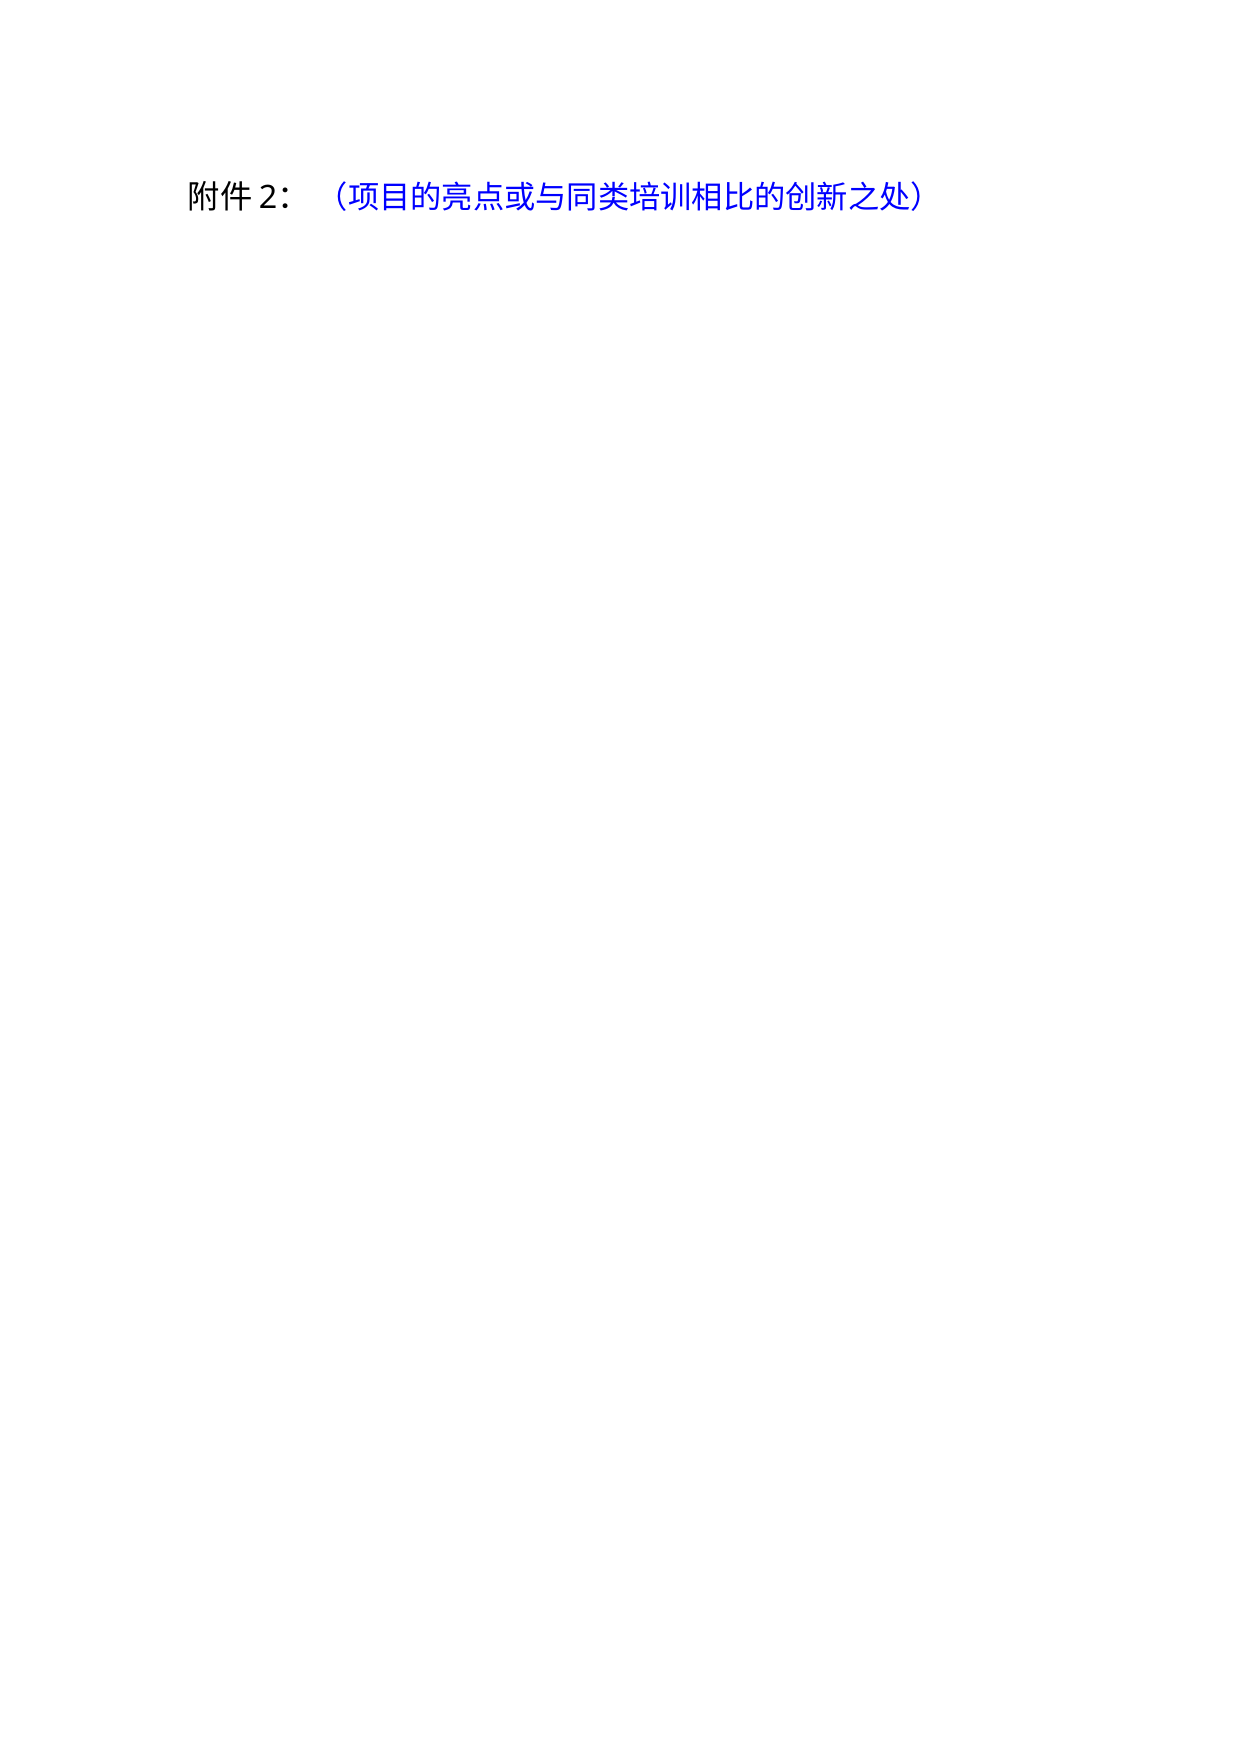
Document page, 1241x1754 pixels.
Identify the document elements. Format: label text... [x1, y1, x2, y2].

text 附件2： （项目的亮点或与同类培训相比的创新之处） [187, 162, 1053, 227]
